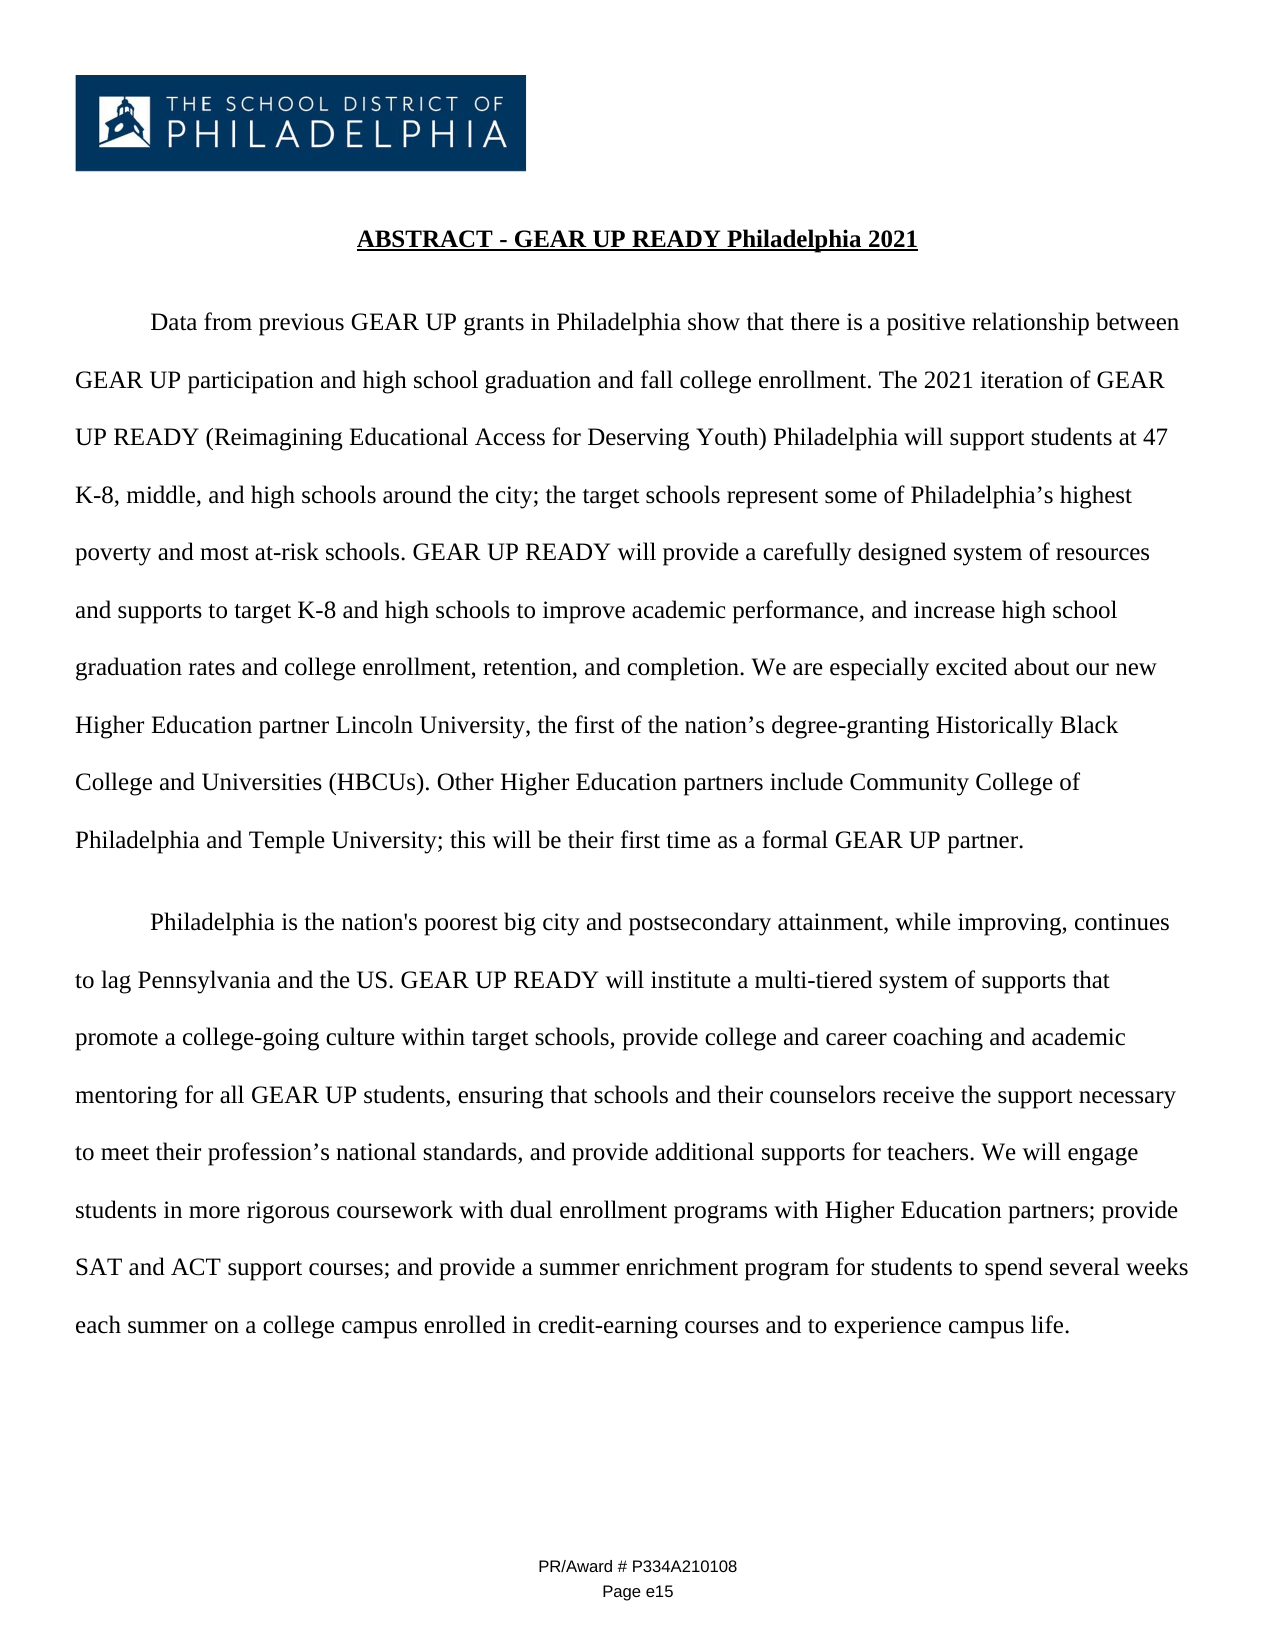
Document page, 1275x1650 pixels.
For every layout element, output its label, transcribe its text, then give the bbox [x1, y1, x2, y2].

text ABSTRACT - GEAR UP READY Philadelphia 2021 [357, 224, 1204, 253]
text Philadelphia is the nation's poorest big city and postsecondary attainment, while improving, continues to lag Pennsylvania and the US. GEAR UP READY will institute a multi-tiered system of supports that promote a college-going culture within target schools, provide college and career coaching and academic mentoring for all GEAR UP students, ensuring that schools and their counselors receive the support necessary to meet their profession’s national standards, and provide additional supports for teachers. We will engage students in more rigorous coursework with dual enrollment programs with Higher Education partners; provide SAT and ACT support courses; and provide a summer enrichment program for students to spend several weeks each summer on a college campus enrolled in credit-earning courses and to experience campus life. [75, 907, 1194, 1339]
text Data from previous GEAR UP grants in Philadelphia show that there is a positive relationship between GEAR UP participation and high school graduation and fall college enrollment. The 2021 iteration of GEAR UP READY (Reimagining Educational Access for Deserving Youth) Philadelphia will support students at 47 K-8, middle, and high schools around the city; the target schools represent some of Philadelphia’s highest poverty and most at-risk schools. GEAR UP READY will provide a carefully designed system of resources and supports to target K-8 and high schools to improve academic performance, and increase high school graduation rates and college enrollment, retention, and completion. We are especially excited about our new Higher Education partner Lincoln University, the first of the nation’s degree-granting Historically Black College and Universities (HBCUs). Other Higher Education partners include Community College of Philadelphia and Temple University; this will be their first time as a formal GEAR UP partner. [75, 307, 1190, 853]
picture [74, 75, 527, 172]
